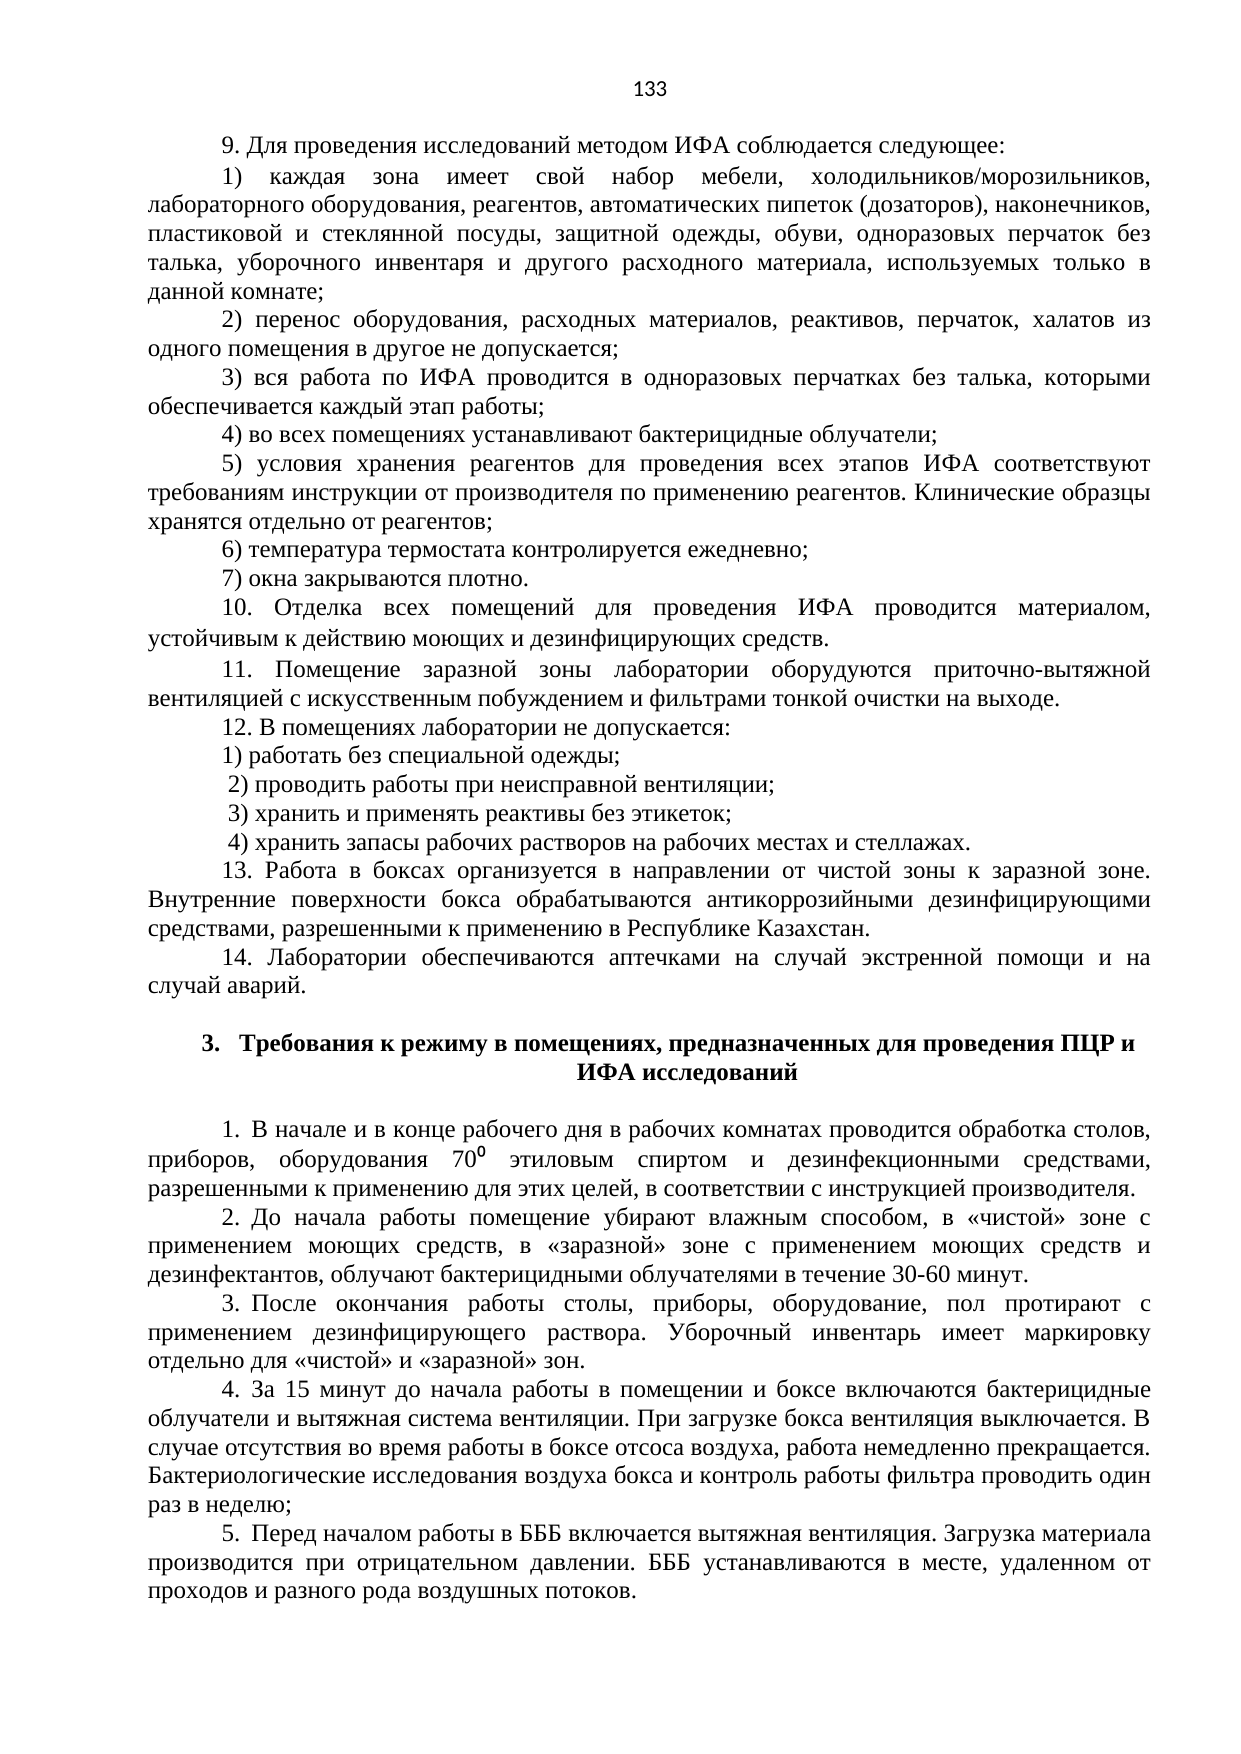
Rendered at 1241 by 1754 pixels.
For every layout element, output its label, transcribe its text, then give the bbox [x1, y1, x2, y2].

text 3) хранить и применять реактивы без этикеток; [148, 798, 1152, 827]
text 2) перенос оборудования, расходных материалов, реактивов, перчаток, халатов из одного помещения в другое не допускается; [148, 304, 1152, 362]
text 14. Лаборатории обеспечиваются аптечками на случай экстренной помощи и на случай аварий. [148, 942, 1152, 999]
text 3) вся работа по ИФА проводится в одноразовых перчатках без талька, которыми обеспечивается каждый этап работы; [148, 362, 1152, 419]
list Требования к режиму в помещениях, предназначенных для проведения ПЦР и ИФА исследований [185, 1028, 1152, 1085]
text 13. Работа в боксах организуется в направлении от чистой зоны к заразной зоне. Внутренние поверхности бокса обрабатываются антикоррозийными дезинфицирующими средствами, разрешенными к применению в Республике Казахстан. [148, 855, 1152, 942]
text 4) хранить запасы рабочих растворов на рабочих местах и стеллажах. [148, 827, 1152, 855]
text 11. Помещение заразной зоны лаборатории оборудуются приточно-вытяжной вентиляцией с искусственным побуждением и фильтрами тонкой очистки на выходе. [148, 654, 1152, 712]
text 6) температура термостата контролируется ежедневно; [148, 534, 1152, 563]
text 1) работать без специальной одежды; [148, 740, 1152, 769]
text 7) окна закрываются плотно. [148, 563, 1152, 592]
text 1. В начале и в конце рабочего дня в рабочих комнатах проводится обработка столов, приборов, оборудования 70⁰ этиловым спиртом и дезинфекционными средствами, разрешенными к применению для этих целей, в соответствии с инструкцией производителя. [148, 1114, 1152, 1202]
text 3. После окончания работы столы, приборы, оборудование, пол протирают с применением дезинфицирующего раствора. Уборочный инвентарь имеет маркировку отдельно для «чистой» и «заразной» зон. [148, 1288, 1152, 1374]
text 1) каждая зона имеет свой набор мебели, холодильников/морозильников, лабораторного оборудования, реагентов, автоматических пипеток (дозаторов), наконечников, пластиковой и стеклянной посуды, защитной одежды, обуви, одноразовых перчаток без талька, уборочного инвентаря и другого расходного материала, используемых только в данной комнате; [148, 161, 1152, 304]
text 12. В помещениях лаборатории не допускается: [148, 712, 1152, 740]
text 9. Для проведения исследований методом ИФА соблюдается следующее: [148, 130, 1152, 158]
text 5) условия хранения реагентов для проведения всех этапов ИФА соответствуют требованиям инструкции от производителя по применению реагентов. Клинические образцы хранятся отдельно от реагентов; [148, 448, 1152, 534]
text 2. До начала работы помещение убирают влажным способом, в «чистой» зоне с применением моющих средств, в «заразной» зоне с применением моющих средств и дезинфектантов, облучают бактерицидными облучателями в течение 30-60 минут. [148, 1202, 1152, 1288]
text 10. Отделка всех помещений для проведения ИФА проводится материалом, устойчивым к действию моющих и дезинфицирующих средств. [148, 592, 1152, 652]
text 4. За 15 минут до начала работы в помещении и боксе включаются бактерицидные облучатели и вытяжная система вентиляции. При загрузке бокса вентиляция выключается. В случае отсутствия во время работы в боксе отсоса воздуха, работа немедленно прекращается. Бактериологические исследования воздуха бокса и контроль работы фильтра проводить один раз в неделю; [148, 1374, 1152, 1518]
text 2) проводить работы при неисправной вентиляции; [148, 769, 1152, 798]
text 4) во всех помещениях устанавливают бактерицидные облучатели; [148, 419, 1152, 448]
text 5. Перед началом работы в БББ включается вытяжная вентиляция. Загрузка материала производится при отрицательном давлении. БББ устанавливаются в месте, удаленном от проходов и разного рода воздушных потоков. [148, 1518, 1152, 1604]
